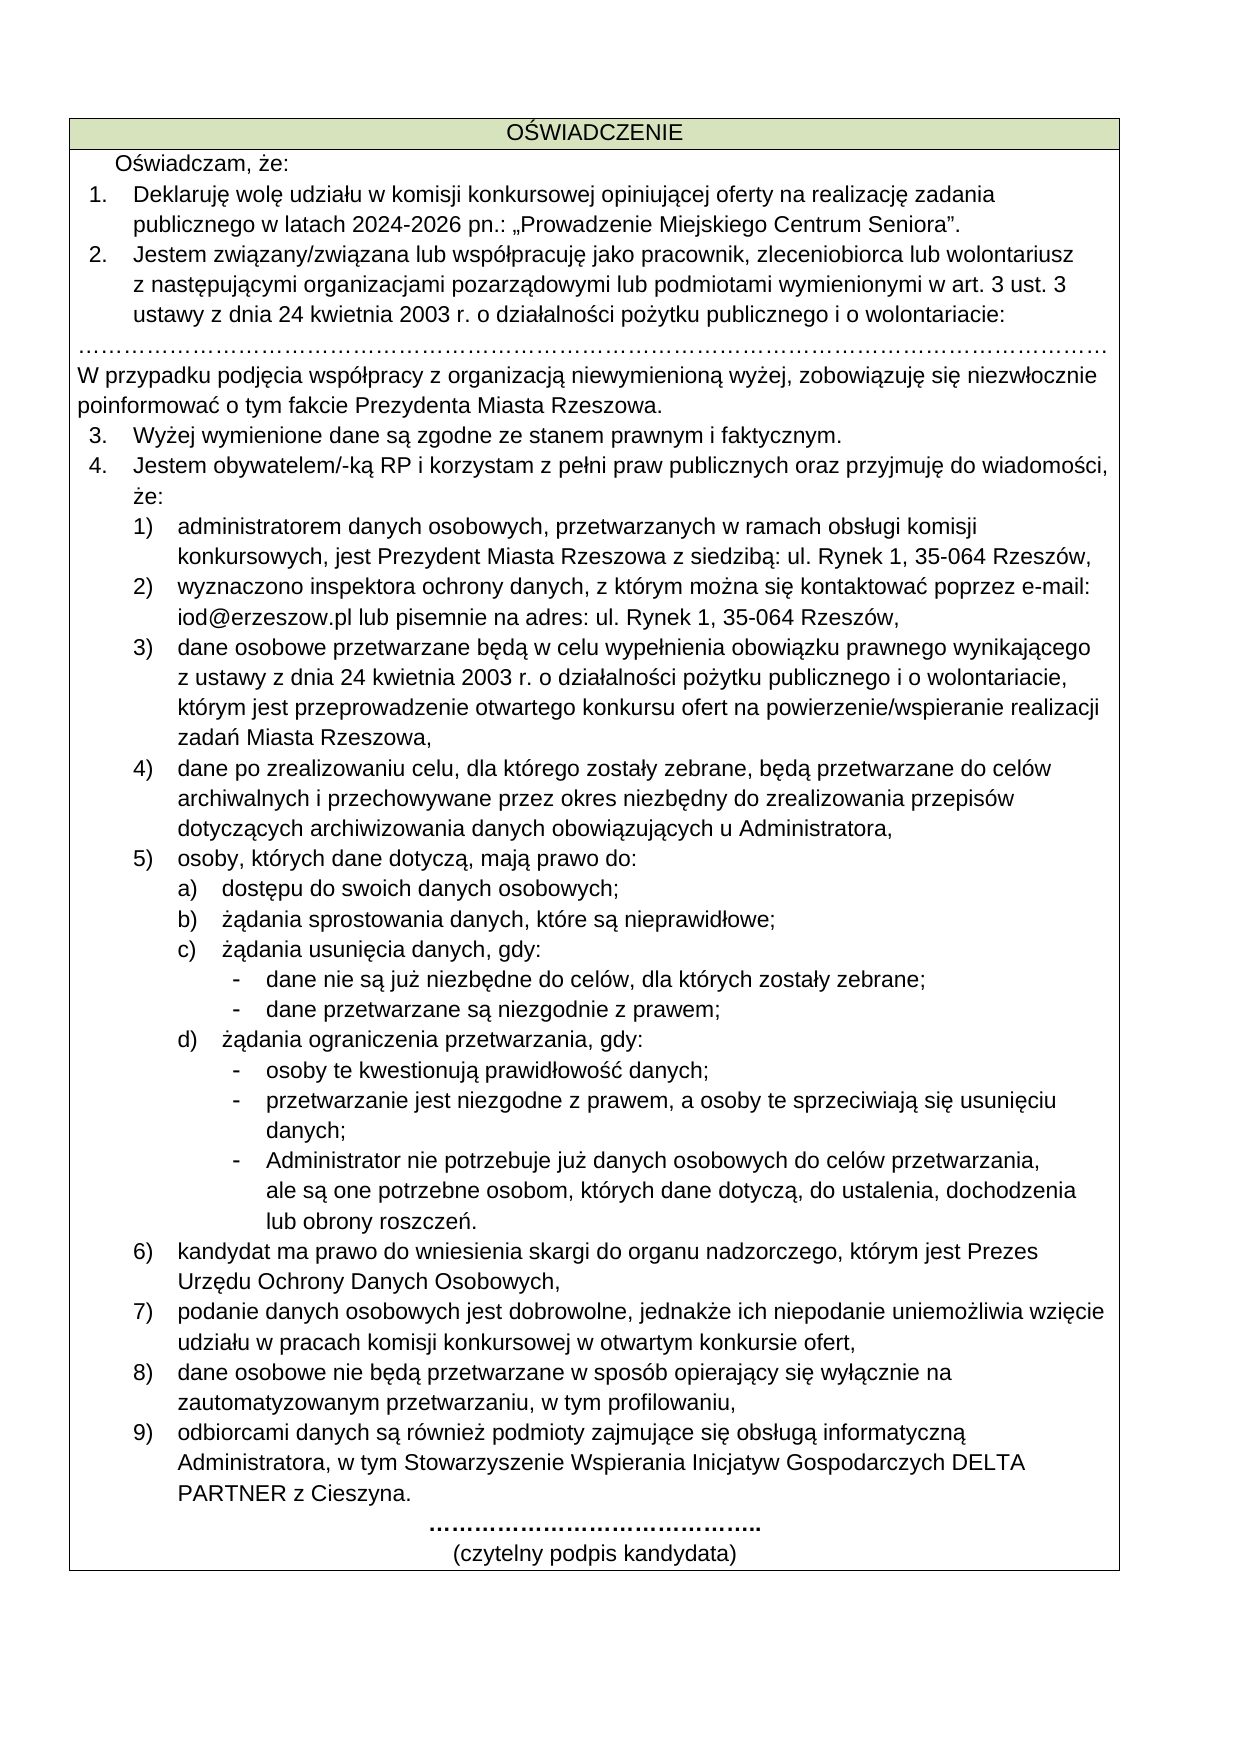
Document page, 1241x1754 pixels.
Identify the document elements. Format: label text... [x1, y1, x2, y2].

table_header OŚWIADCZENIE [70, 119, 1119, 149]
table_cell Oświadczam, że: Deklaruję wolę udziału w komisji konkursowej opiniującej oferty na realizację zadania publicznego w latach 2024-2026 pn.: „Prowadzenie Miejskiego Centrum Seniora”. Jestem związany/związana lub współpracuję jako pracownik, zleceniobiorca lub wolontariusz z następującymi organizacjami pozarządowymi lub podmiotami wymienionymi w art. 3 ust. 3 ustawy z dnia 24 kwietnia 2003 r. o działalności pożytku publicznego i o wolontariacie: ……………………………………………………………………………………………………………………… W przypadku podjęcia współpracy z organizacją niewymienioną wyżej, zobowiązuję się niezwłocznie poinformować o tym fakcie Prezydenta Miasta Rzeszowa. Wyżej wymienione dane są zgodne ze stanem prawnym i faktycznym. Jestem obywatelem/-ką RP i korzystam z pełni praw publicznych oraz przyjmuję do wiadomości, że: administratorem danych osobowych, przetwarzanych w ramach obsługi komisji konkursowych, jest Prezydent Miasta Rzeszowa z siedzibą: ul. Rynek 1, 35-064 Rzeszów, wyznaczono inspektora ochrony danych, z którym można się kontaktować poprzez e-mail: iod@erzeszow.pl lub pisemnie na adres: ul. Rynek 1, 35-064 Rzeszów, dane osobowe przetwarzane będą w celu wypełnienia obowiązku prawnego wynikającego z ustawy z dnia 24 kwietnia 2003 r. o działalności pożytku publicznego i o wolontariacie, którym jest przeprowadzenie otwartego konkursu ofert na powierzenie/wspieranie realizacji zadań Miasta Rzeszowa, dane po zrealizowaniu celu, dla którego zostały zebrane, będą przetwarzane do celów archiwalnych i przechowywane przez okres niezbędny do zrealizowania przepisów dotyczących archiwizowania danych obowiązujących u Administratora, osoby, których dane dotyczą, mają prawo do: dostępu do swoich danych osobowych; żądania sprostowania danych, które są nieprawidłowe; żądania usunięcia danych, gdy: dane nie są już niezbędne do celów, dla których zostały zebrane; dane przetwarzane są niezgodnie z prawem; żądania ograniczenia przetwarzania, gdy: osoby te kwestionują prawidłowość danych; przetwarzanie jest niezgodne z prawem, a osoby te sprzeciwiają się usunięciu danych; Administrator nie potrzebuje już danych osobowych do celów przetwarzania, ale są one potrzebne osobom, których dane dotyczą, do ustalenia, dochodzenia lub obrony roszczeń. kandydat ma prawo do wniesienia skargi do organu nadzorczego, którym jest Prezes Urzędu Ochrony Danych Osobowych, podanie danych osobowych jest dobrowolne, jednakże ich niepodanie uniemożliwia wzięcie udziału w pracach komisji konkursowej w otwartym konkursie ofert, dane osobowe nie będą przetwarzane w sposób opierający się wyłącznie na zautomatyzowanym przetwarzaniu, w tym profilowaniu, odbiorcami danych są również podmioty zajmujące się obsługą informatyczną Administratora, w tym Stowarzyszenie Wspierania Inicjatyw Gospodarczych DELTA PARTNER z Cieszyna. …………………………………….. (czytelny podpis kandydata) [70, 150, 1119, 1570]
